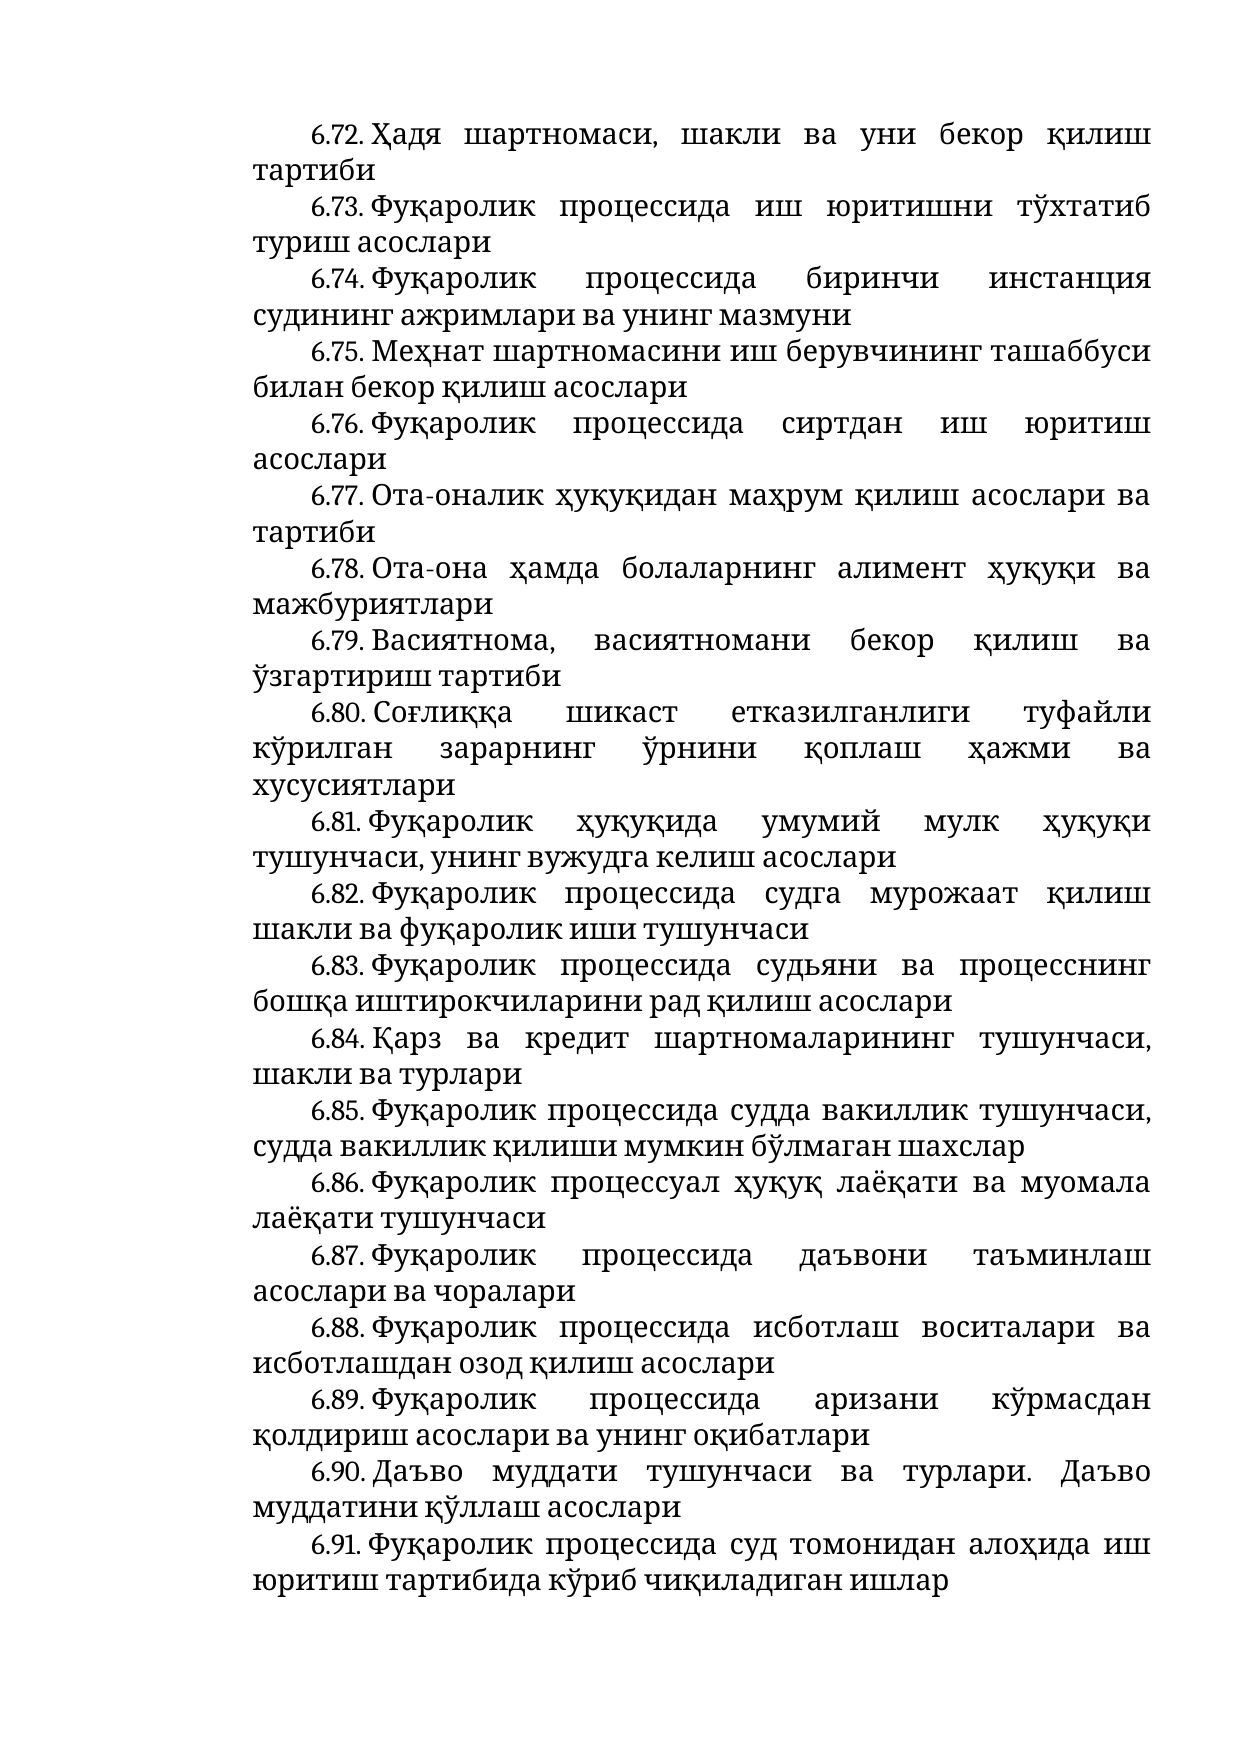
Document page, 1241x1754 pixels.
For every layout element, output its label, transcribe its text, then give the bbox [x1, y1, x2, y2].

list Соғлиққа шикаст етказилганлиги туфайли кўрилган зарарнинг ўрнини қоплаш ҳажми ва хусусиятлари [252, 696, 1152, 802]
list Фуқаролик процессида сиртдан иш юритиш асослари [252, 407, 1152, 477]
list Фуқаролик ҳуқуқида умумий мулк ҳуқуқи тушунчаси, унинг вужудга келиш асослари [252, 805, 1152, 874]
list Фуқаролик процессида биринчи инстанция судининг ажримлари ва унинг мазмуни [252, 263, 1152, 332]
list Ота-оналик ҳуқуқидан маҳрум қилиш асослари ва тартиби [252, 479, 1152, 549]
list Қарз ва кредит шартномаларининг тушунчаси, шакли ва турлари [252, 1022, 1152, 1091]
list Фуқаролик процессида судда вакиллик тушунчаси, судда вакиллик қилиши мумкин бўлмаган шахслар [252, 1094, 1152, 1164]
list Фуқаролик процессида исботлаш воситалари ва исботлашдан озод қилиш асослари [252, 1311, 1152, 1381]
list Васиятнома, васиятномани бекор қилиш ва ўзгартириш тартиби [252, 624, 1152, 694]
list Фуқаролик процессуал ҳуқуқ лаёқати ва муомала лаёқати тушунчаси [252, 1166, 1152, 1236]
list Фуқаролик процессида судьяни ва процесснинг бошқа иштирокчиларини рад қилиш асослари [252, 949, 1152, 1019]
list Меҳнат шартномасини иш берувчининг ташаббуси билан бекор қилиш асослари [252, 335, 1152, 405]
list Фуқаролик процессида судга мурожаат қилиш шакли ва фуқаролик иши тушунчаси [252, 877, 1152, 947]
list Ота-она ҳамда болаларнинг алимент ҳуқуқи ва мажбуриятлари [252, 552, 1152, 622]
list Даъво муддати тушунчаси ва турлари. Даъво муддатини қўллаш асослари [252, 1456, 1152, 1525]
list Фуқаролик процессида даъвони таъминлаш асослари ва чоралари [252, 1239, 1152, 1308]
list Фуқаролик процессида суд томонидан алоҳида иш юритиш тартибида кўриб чиқиладиган ишлар [252, 1528, 1152, 1597]
list Фуқаролик процессида иш юритишни тўхтатиб туриш асослари [252, 190, 1152, 260]
list Фуқаролик процессида аризани кўрмасдан қолдириш асослари ва унинг оқибатлари [252, 1383, 1152, 1453]
list Ҳадя шартномаси, шакли ва уни бекор қилиш тартиби [252, 118, 1152, 188]
